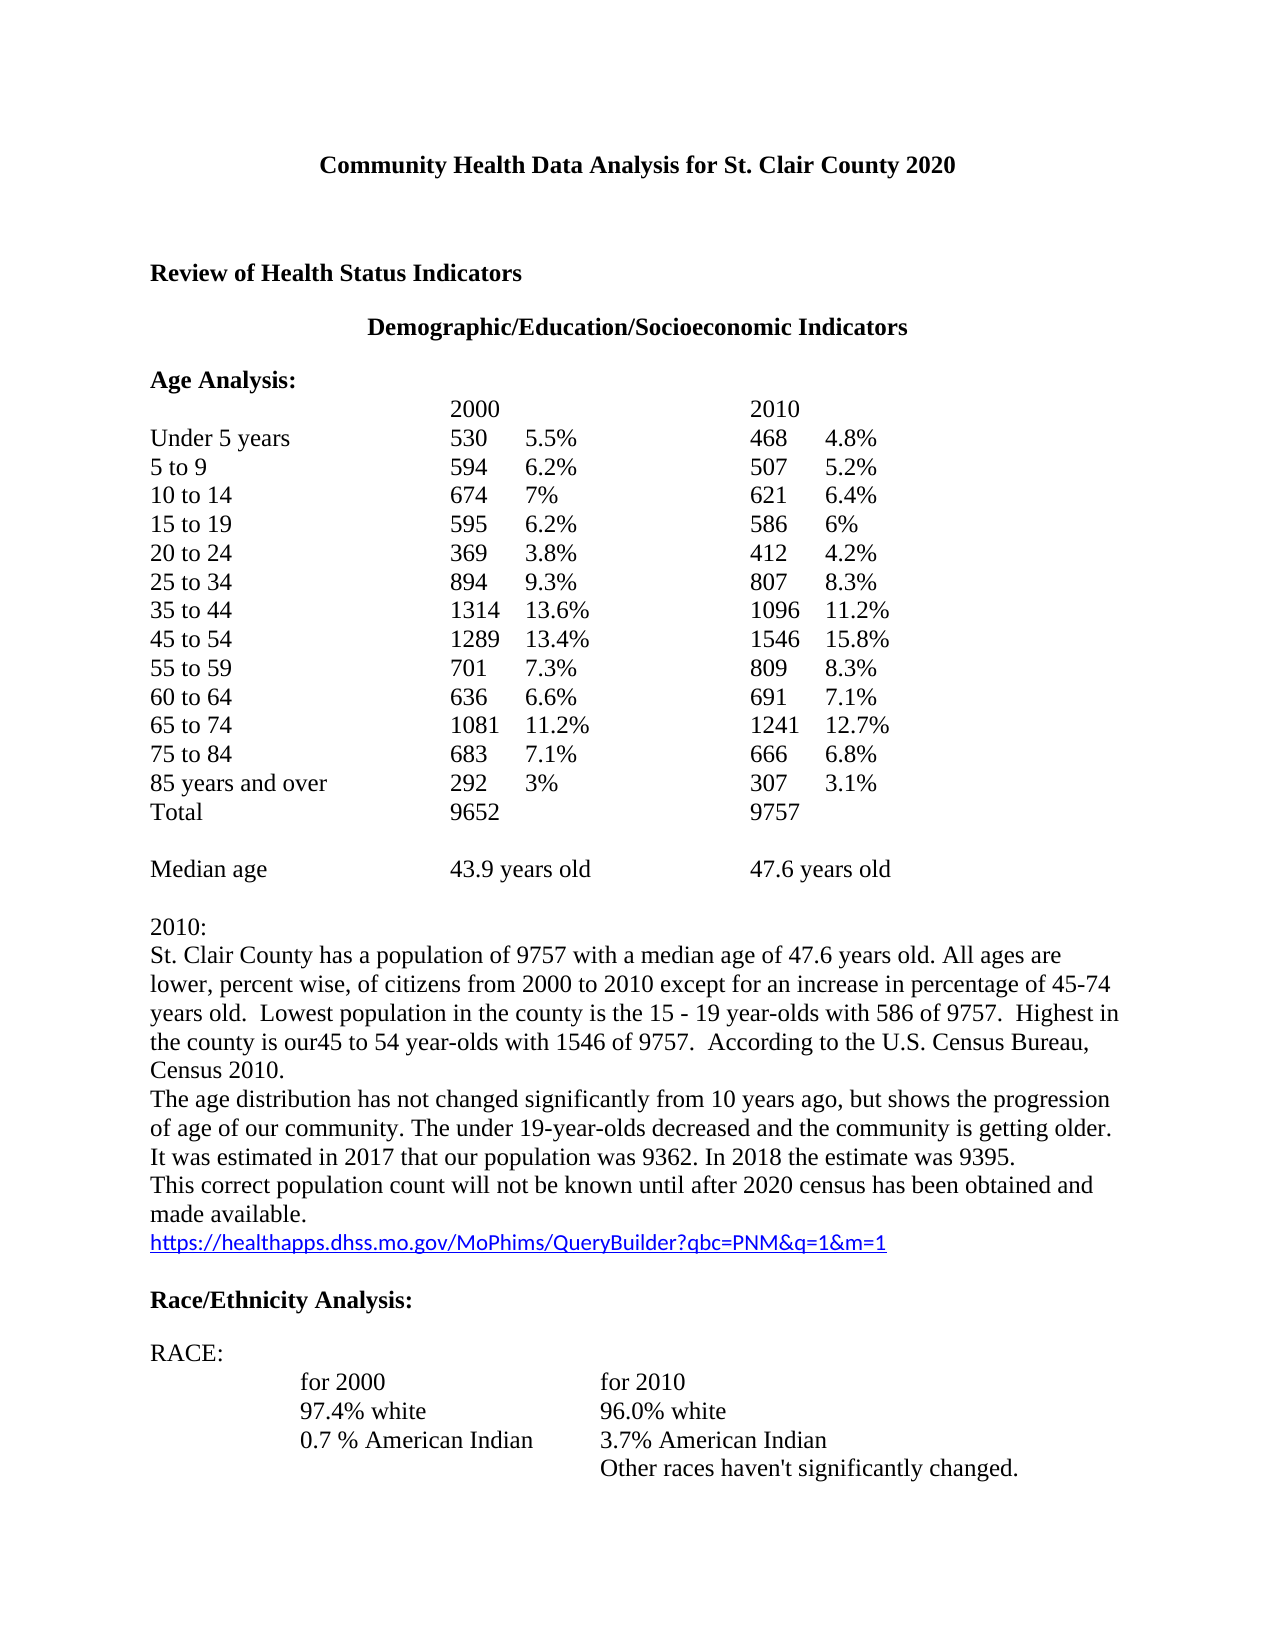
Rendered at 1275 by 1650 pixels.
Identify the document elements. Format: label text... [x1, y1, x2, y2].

text Age Analysis: [150, 365, 1125, 394]
text Community Health Data Analysis for St. Clair County 2020 [150, 150, 1125, 179]
text St. Clair County has a population of 9757 with a median age of 47.6 years old. All ages are lower, percent wise, of citizens from 2000 to 2010 except for an increase in percentage of 45-74 years old. Lowest population in the county is the 15 - 19 year-olds with 586 of 9757. Highest in the county is our45 to 54 year-olds with 1546 of 9757. According to the U.S. Census Bureau, Census 2010. [150, 940, 1125, 1084]
text Median age 43.9 years old 47.6 years old [150, 854, 1125, 883]
text https://healthapps.dhss.mo.gov/MoPhims/QueryBuilder?qbc=PNM&q=1&m=1 [150, 1228, 1125, 1256]
text 2000 2010 [150, 394, 1125, 423]
text 15 to 19 595 6.2% 586 6% [150, 509, 1125, 538]
text RACE: [150, 1338, 1125, 1367]
text Under 5 years 530 5.5% 468 4.8% [150, 423, 1125, 452]
text 20 to 24 369 3.8% 412 4.2% [150, 538, 1125, 567]
text 65 to 74 1081 11.2% 1241 12.7% [150, 710, 1125, 739]
text 5 to 9 594 6.2% 507 5.2% [150, 452, 1125, 480]
text Total 9652 9757 [150, 797, 1125, 825]
text 75 to 84 683 7.1% 666 6.8% [150, 739, 1125, 768]
text 25 to 34 894 9.3% 807 8.3% [150, 567, 1125, 595]
text Other races haven't significantly changed. [150, 1453, 1125, 1482]
text This correct population count will not be known until after 2020 census has been obtained and made available. [150, 1170, 1125, 1228]
text It was estimated in 2017 that our population was 9362. In 2018 the estimate was 9395. [150, 1142, 1125, 1170]
text 0.7 % American Indian 3.7% American Indian [150, 1425, 1125, 1453]
text for 2000 for 2010 [150, 1367, 1125, 1396]
text 2010: [150, 912, 1125, 940]
text Race/Ethnicity Analysis: [150, 1285, 1125, 1313]
text 55 to 59 701 7.3% 809 8.3% [150, 653, 1125, 682]
text 35 to 44 1314 13.6% 1096 11.2% [150, 595, 1125, 624]
text The age distribution has not changed significantly from 10 years ago, but shows the progression of age of our community. The under 19-year-olds decreased and the community is getting older. [150, 1084, 1125, 1142]
text 10 to 14 674 7% 621 6.4% [150, 480, 1125, 509]
text 85 years and over 292 3% 307 3.1% [150, 768, 1125, 797]
text Demographic/Education/Socioeconomic Indicators [150, 312, 1125, 340]
text 97.4% white 96.0% white [150, 1396, 1125, 1425]
text 60 to 64 636 6.6% 691 7.1% [150, 682, 1125, 710]
text 45 to 54 1289 13.4% 1546 15.8% [150, 624, 1125, 653]
text Review of Health Status Indicators [150, 258, 1125, 286]
